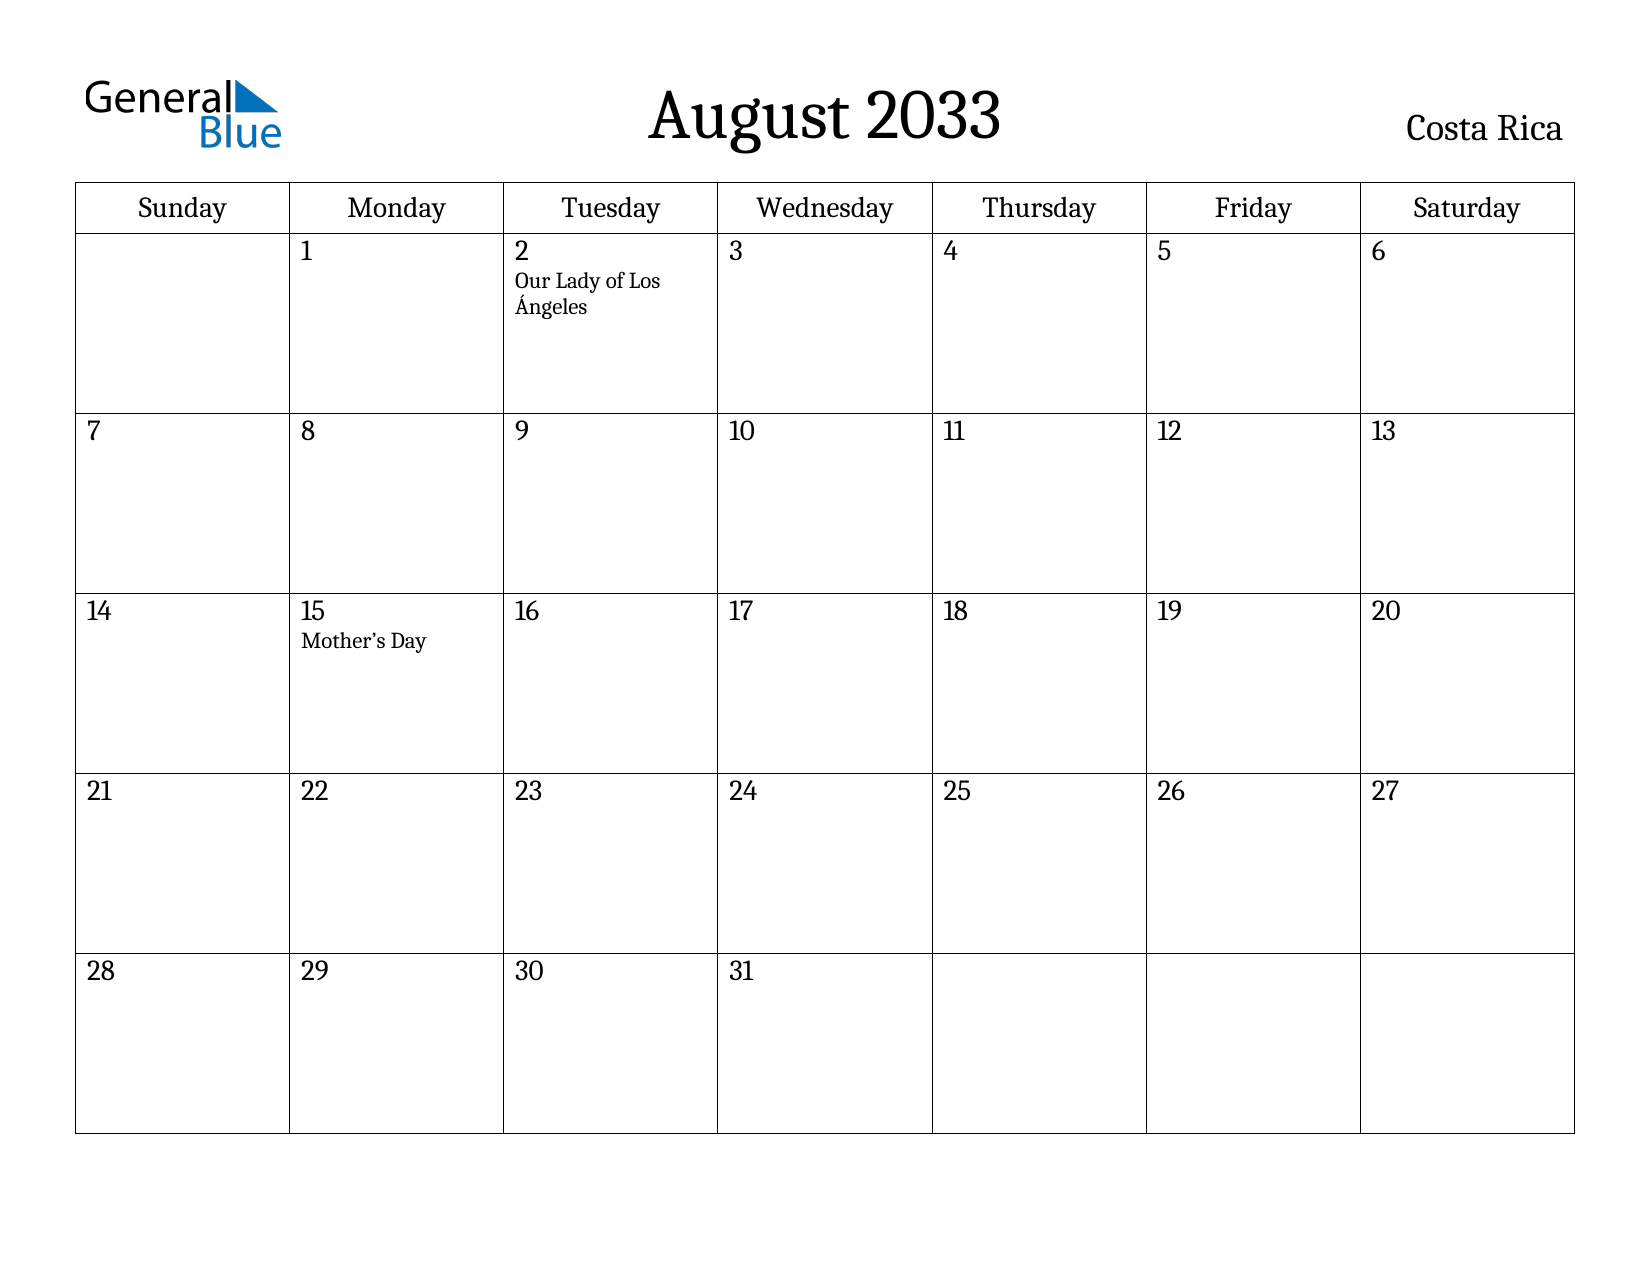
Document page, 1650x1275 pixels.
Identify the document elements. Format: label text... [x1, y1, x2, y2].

table_cell 20 [1361, 594, 1574, 627]
table_cell [76, 234, 289, 267]
table_cell [76, 267, 289, 413]
table_cell 26 [1147, 774, 1360, 807]
table_cell [933, 808, 1146, 953]
table_cell 22 [290, 774, 503, 807]
table_cell 21 [76, 774, 289, 807]
table_cell [1361, 627, 1574, 773]
table_cell 28 [76, 954, 289, 987]
table_cell [1147, 627, 1360, 773]
table_cell [1147, 267, 1360, 413]
table_cell 27 [1361, 774, 1574, 807]
table_header [76, 75, 503, 182]
table_cell Our Lady of Los Ángeles [504, 267, 717, 413]
table_cell [1147, 808, 1360, 953]
table_cell [504, 808, 717, 953]
table_cell 25 [933, 774, 1146, 807]
table_cell [290, 448, 503, 593]
table_cell 5 [1147, 234, 1360, 267]
table_cell 9 [504, 414, 717, 447]
table_cell Thursday [933, 183, 1146, 233]
picture [86, 80, 281, 148]
table_cell [76, 627, 289, 773]
table_cell Monday [290, 183, 503, 233]
table_cell 1 [290, 234, 503, 267]
table_cell 12 [1147, 414, 1360, 447]
table_cell [290, 808, 503, 953]
table_cell [933, 448, 1146, 593]
table_cell 3 [718, 234, 932, 267]
table_cell [718, 988, 932, 1133]
table_cell [718, 267, 932, 413]
table_cell [718, 627, 932, 773]
table_cell 29 [290, 954, 503, 987]
table_cell [933, 267, 1146, 413]
table_cell 2 [504, 234, 717, 267]
table_cell 16 [504, 594, 717, 627]
table_cell [504, 448, 717, 593]
table_cell 7 [76, 414, 289, 447]
table_cell 19 [1147, 594, 1360, 627]
table_cell 10 [718, 414, 932, 447]
table_cell Wednesday [718, 183, 932, 233]
table_cell [718, 448, 932, 593]
table_cell 13 [1361, 414, 1574, 447]
table_cell Mother’s Day [290, 627, 503, 773]
table_cell 17 [718, 594, 932, 627]
table_cell Friday [1147, 183, 1360, 233]
table_cell Sunday [76, 183, 289, 233]
table_cell [933, 954, 1146, 987]
table_cell 14 [76, 594, 289, 627]
table_cell [504, 627, 717, 773]
table_cell [504, 988, 717, 1133]
table_cell 18 [933, 594, 1146, 627]
table_cell 24 [718, 774, 932, 807]
table_cell [1361, 988, 1574, 1133]
table_cell [1361, 808, 1574, 953]
table_cell [1361, 267, 1574, 413]
table_cell [718, 808, 932, 953]
table_cell [290, 267, 503, 413]
table_header Costa Rica [1146, 75, 1574, 182]
table_cell 4 [933, 234, 1146, 267]
table_cell 15 [290, 594, 503, 627]
table_cell [1147, 448, 1360, 593]
table_cell [290, 988, 503, 1133]
table_cell [1361, 954, 1574, 987]
table_cell [1147, 954, 1360, 987]
table_cell [1361, 448, 1574, 593]
table_cell Tuesday [504, 183, 717, 233]
table_cell 6 [1361, 234, 1574, 267]
table_cell 8 [290, 414, 503, 447]
table_cell [933, 988, 1146, 1133]
table_cell 23 [504, 774, 717, 807]
table_cell [76, 808, 289, 953]
table_cell 31 [718, 954, 932, 987]
table_header August 2033 [504, 75, 1146, 182]
table_cell 30 [504, 954, 717, 987]
table_cell [76, 448, 289, 593]
table_cell [1147, 988, 1360, 1133]
table_cell [933, 627, 1146, 773]
table_cell 11 [933, 414, 1146, 447]
table_cell Saturday [1361, 183, 1574, 233]
table_cell [76, 988, 289, 1133]
